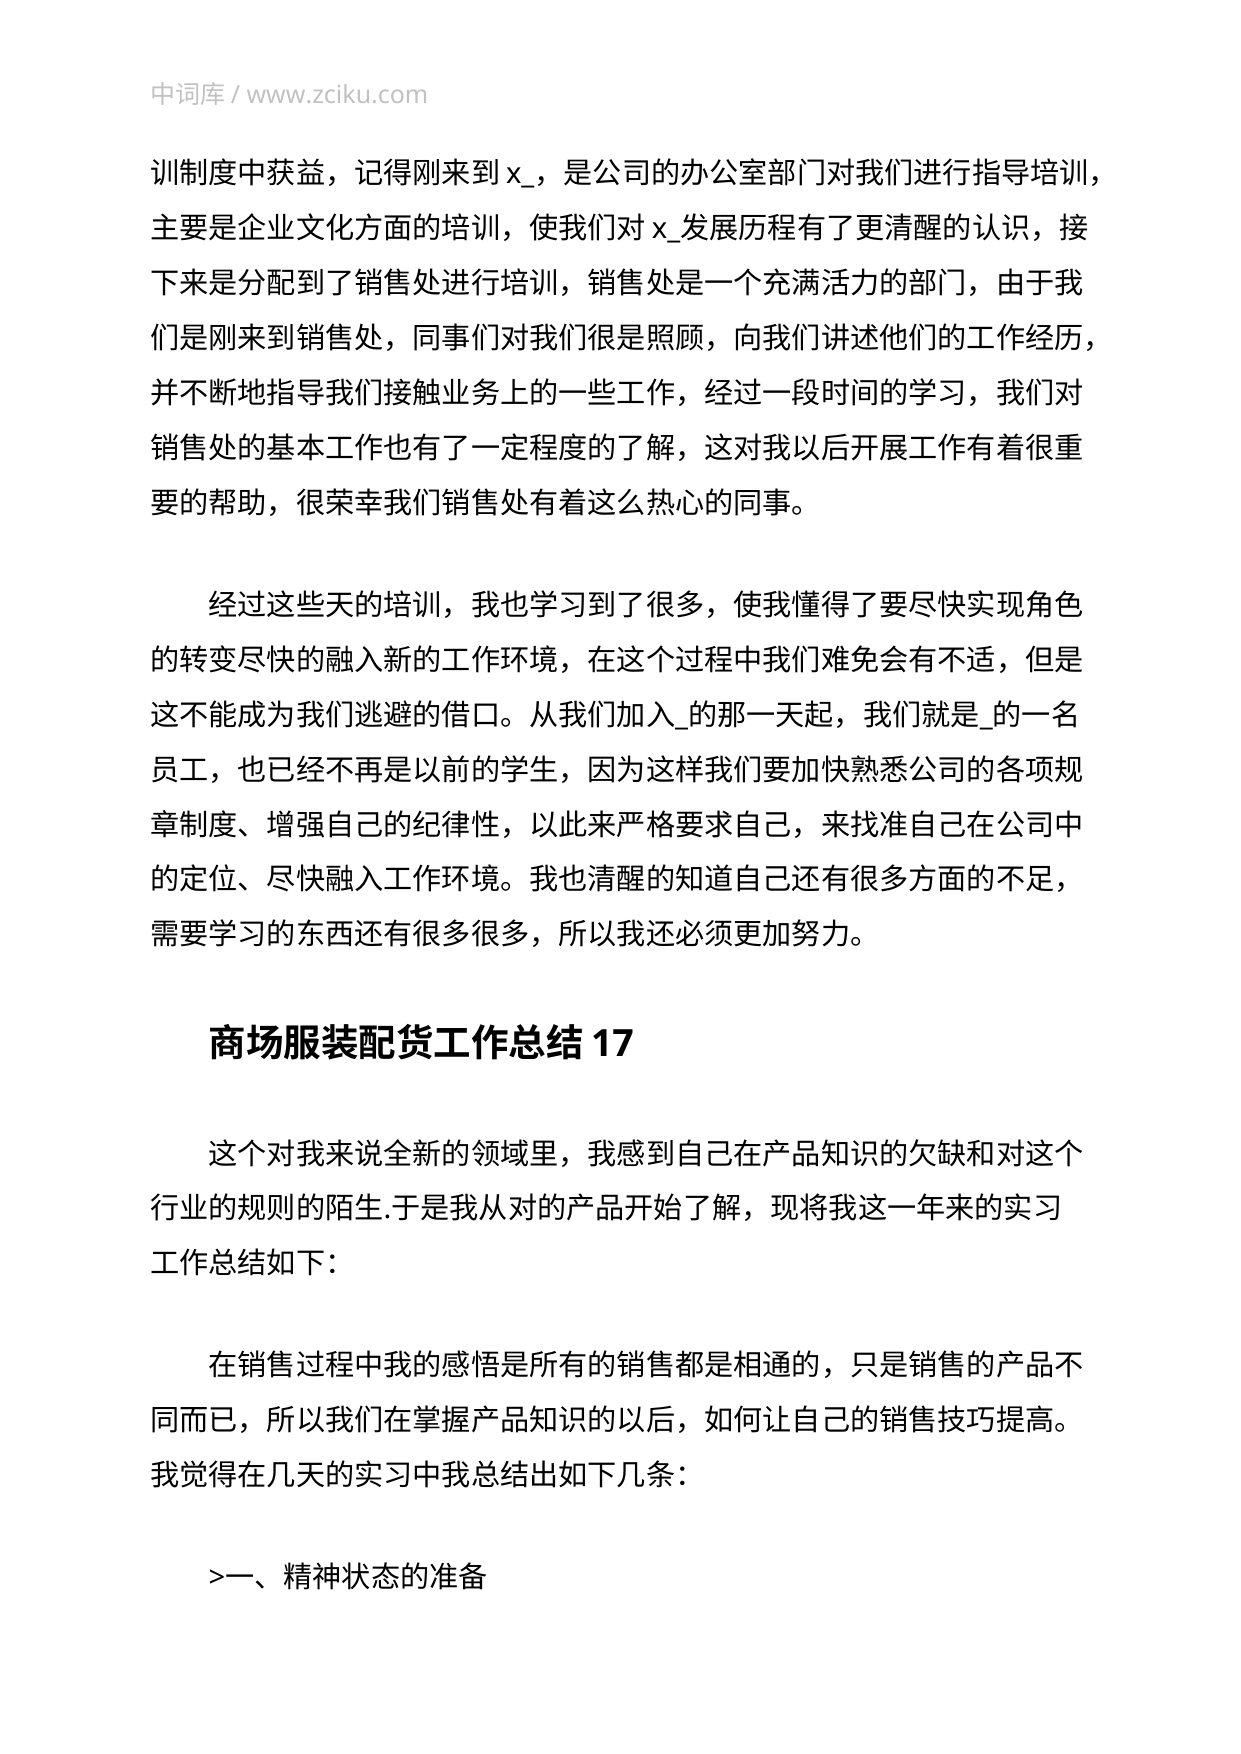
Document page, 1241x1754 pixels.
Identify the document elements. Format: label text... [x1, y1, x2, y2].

text 这个对我来说全新的领域里，我感到自己在产品知识的欠缺和对这个行业的规则的陌生.于是我从对的产品开始了解，现将我这一年来的实习工作总结如下： [150, 1130, 1090, 1282]
text 商场服装配货工作总结17 [150, 1013, 1090, 1067]
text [150, 150, 1090, 522]
text 经过这些天的培训，我也学习到了很多，使我懂得了要尽快实现角色的转变尽快的融入新的工作环境，在这个过程中我们难免会有不适，但是这不能成为我们逃避的借口。从我们加入_的那一天起，我们就是_的一名员工，也已经不再是以前的学生，因为这样我们要加快熟悉公司的各项规章制度、增强自己的纪律性，以此来严格要求自己，来找准自己在公司中的定位、尽快融入工作环境。我也清醒的知道自己还有很多方面的不足，需要学习的东西还有很多很多，所以我还必须更加努力。 [150, 581, 1090, 953]
text >一、精神状态的准备 [150, 1553, 1090, 1596]
text 在销售过程中我的感悟是所有的销售都是相通的，只是销售的产品不同而已，所以我们在掌握产品知识的以后，如何让自己的销售技巧提高。我觉得在几天的实习中我总结出如下几条： [150, 1342, 1090, 1494]
